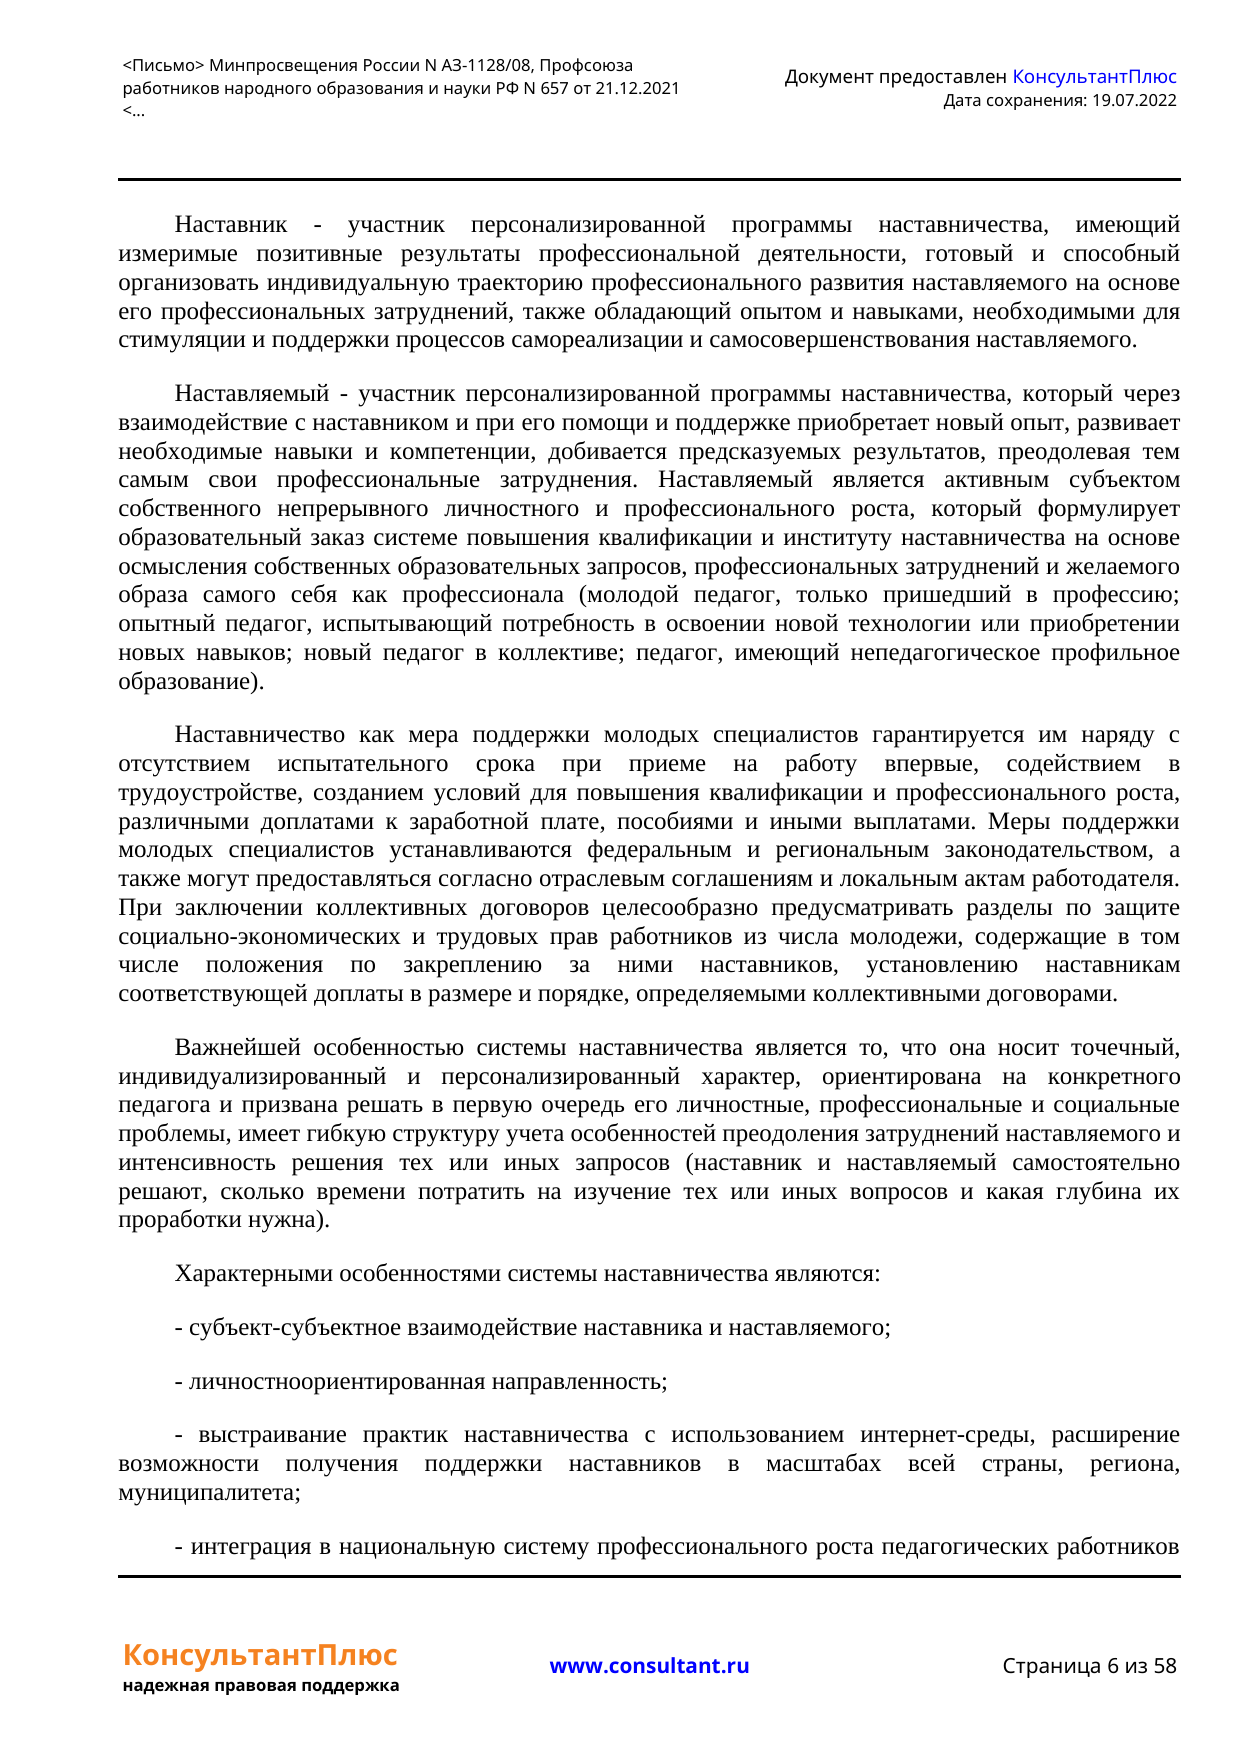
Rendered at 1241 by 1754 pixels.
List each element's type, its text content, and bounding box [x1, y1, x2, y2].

text - субъект-субъектное взаимодействие наставника и наставляемого; [118, 1312, 1181, 1341]
text Важнейшей особенностью системы наставничества является то, что она носит точечный, индивидуализированный и персонализированный характер, ориентирована на конкретного педагога и призвана решать в первую очередь его личностные, профессиональные и социальные проблемы, имеет гибкую структуру учета особенностей преодоления затруднений наставляемого и интенсивность решения тех или иных запросов (наставник и наставляемый самостоятельно решают, сколько времени потратить на изучение тех или иных вопросов и какая глубина их проработки нужна). [118, 1032, 1181, 1233]
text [118, 1531, 1181, 1559]
text Характерными особенностями системы наставничества являются: [118, 1258, 1181, 1287]
text - личностноориентированная направленность; [118, 1366, 1181, 1394]
text - выстраивание практик наставничества с использованием интернет-среды, расширение возможности получения поддержки наставников в масштабах всей страны, региона, муниципалитета; [118, 1419, 1181, 1506]
text Наставник - участник персонализированной программы наставничества, имеющий измеримые позитивные результаты профессиональной деятельности, готовый и способный организовать индивидуальную траекторию профессионального развития наставляемого на основе его профессиональных затруднений, также обладающий опытом и навыками, необходимыми для стимуляции и поддержки процессов самореализации и самосовершенствования наставляемого. [118, 209, 1181, 353]
text Наставничество как мера поддержки молодых специалистов гарантируется им наряду с отсутствием испытательного срока при приеме на работу впервые, содействием в трудоустройстве, созданием условий для повышения квалификации и профессионального роста, различными доплатами к заработной плате, пособиями и иными выплатами. Меры поддержки молодых специалистов устанавливаются федеральным и региональным законодательством, а также могут предоставляться согласно отраслевым соглашениям и локальным актам работодателя. При заключении коллективных договоров целесообразно предусматривать разделы по защите социально-экономических и трудовых прав работников из числа молодежи, содержащие в том числе положения по закреплению за ними наставников, установлению наставникам соответствующей доплаты в размере и порядке, определяемыми коллективными договорами. [118, 719, 1181, 1007]
text Наставляемый - участник персонализированной программы наставничества, который через взаимодействие с наставником и при его помощи и поддержке приобретает новый опыт, развивает необходимые навыки и компетенции, добивается предсказуемых результатов, преодолевая тем самым свои профессиональные затруднения. Наставляемый является активным субъектом собственного непрерывного личностного и профессионального роста, который формулирует образовательный заказ системе повышения квалификации и институту наставничества на основе осмысления собственных образовательных запросов, профессиональных затруднений и желаемого образа самого себя как профессионала (молодой педагог, только пришедший в профессию; опытный педагог, испытывающий потребность в освоении новой технологии или приобретении новых навыков; новый педагог в коллективе; педагог, имеющий непедагогическое профильное образование). [118, 378, 1181, 694]
